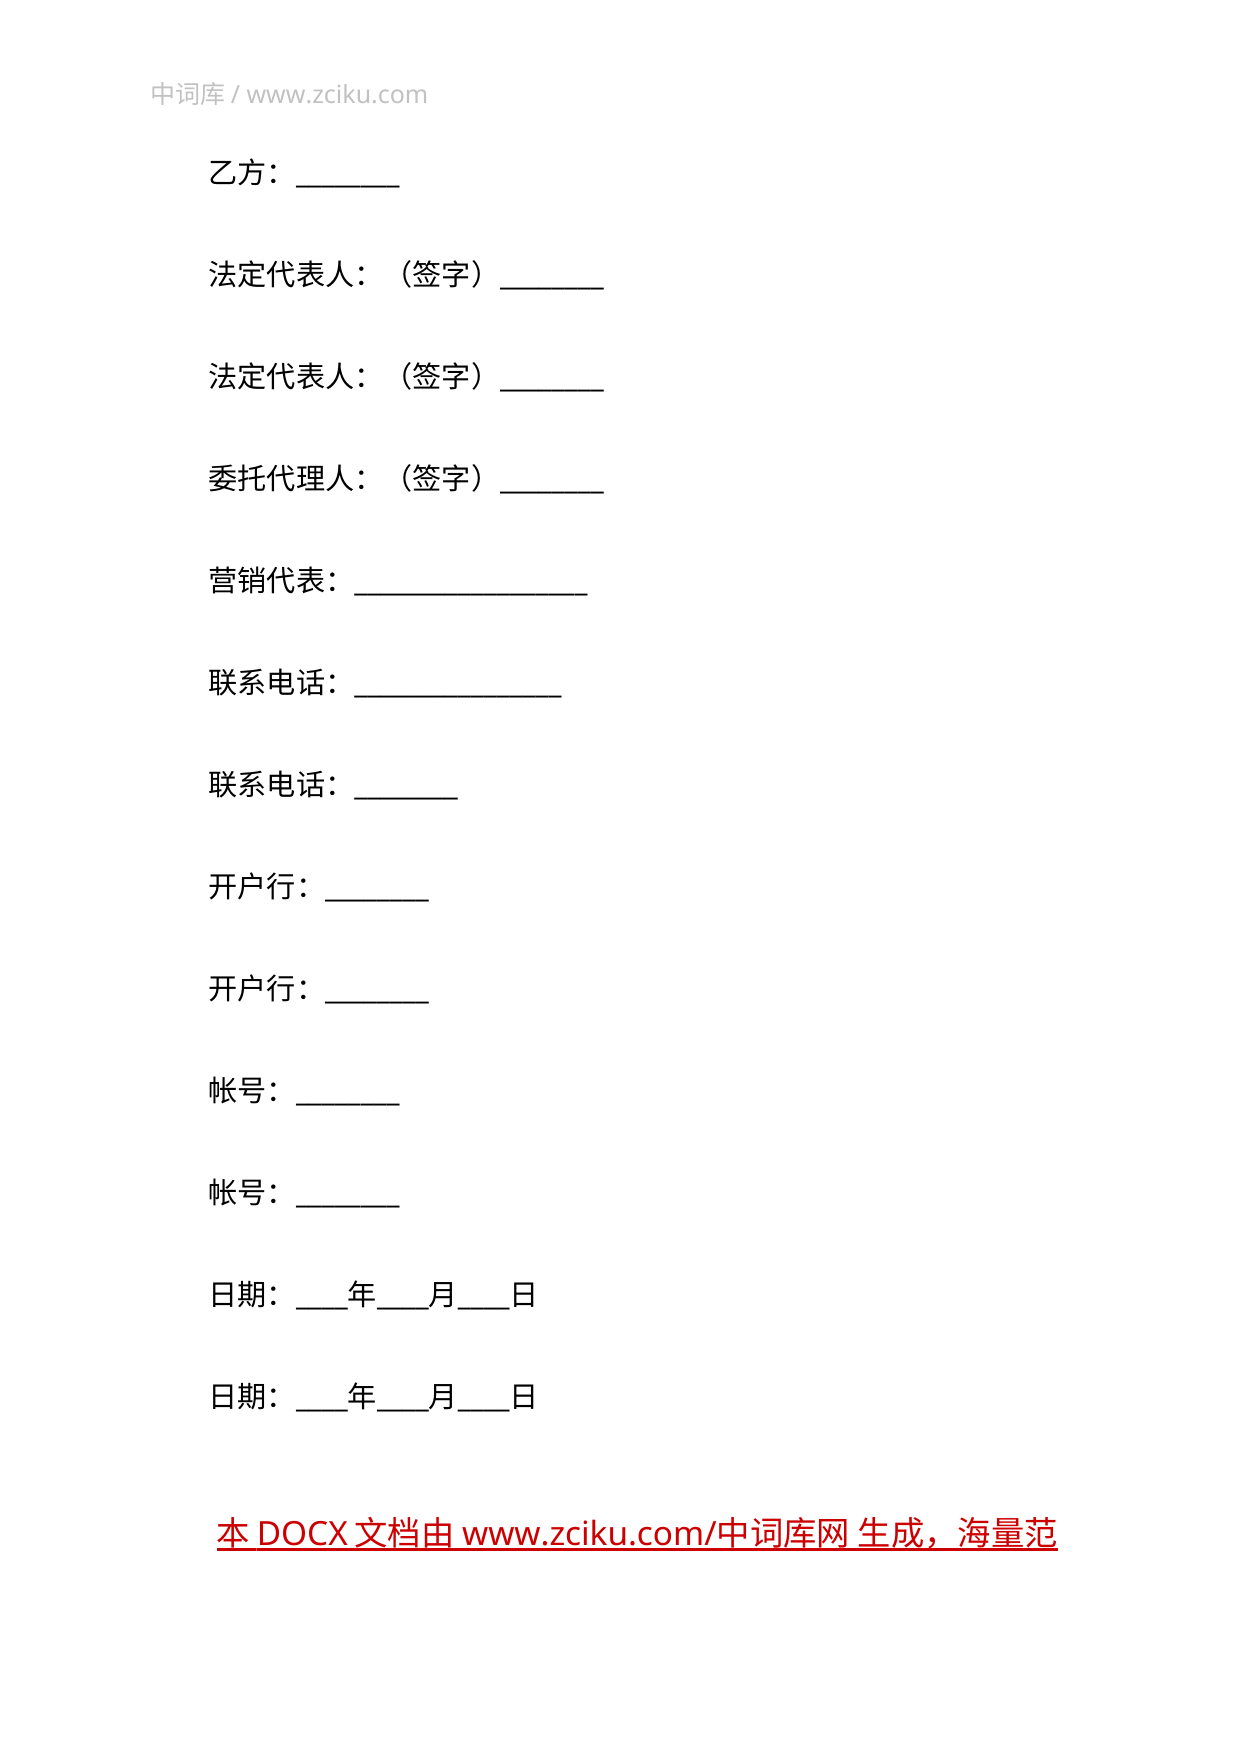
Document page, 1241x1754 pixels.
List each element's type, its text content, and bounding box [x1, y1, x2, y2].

text 日期：____年____月____日 [150, 1272, 1090, 1314]
text 乙方：________ [150, 150, 1090, 192]
text 营销代表：__________________ [150, 558, 1090, 600]
text 帐号：________ [150, 1068, 1090, 1110]
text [150, 1507, 1090, 1555]
text 帐号：________ [150, 1170, 1090, 1212]
text 法定代表人：（签字）________ [150, 354, 1090, 396]
text 开户行：________ [150, 966, 1090, 1008]
text 日期：____年____月____日 [150, 1374, 1090, 1416]
text 开户行：________ [150, 864, 1090, 906]
text 委托代理人：（签字）________ [150, 456, 1090, 498]
text 联系电话：________ [150, 762, 1090, 804]
text 法定代表人：（签字）________ [150, 252, 1090, 294]
text 联系电话：________________ [150, 660, 1090, 702]
